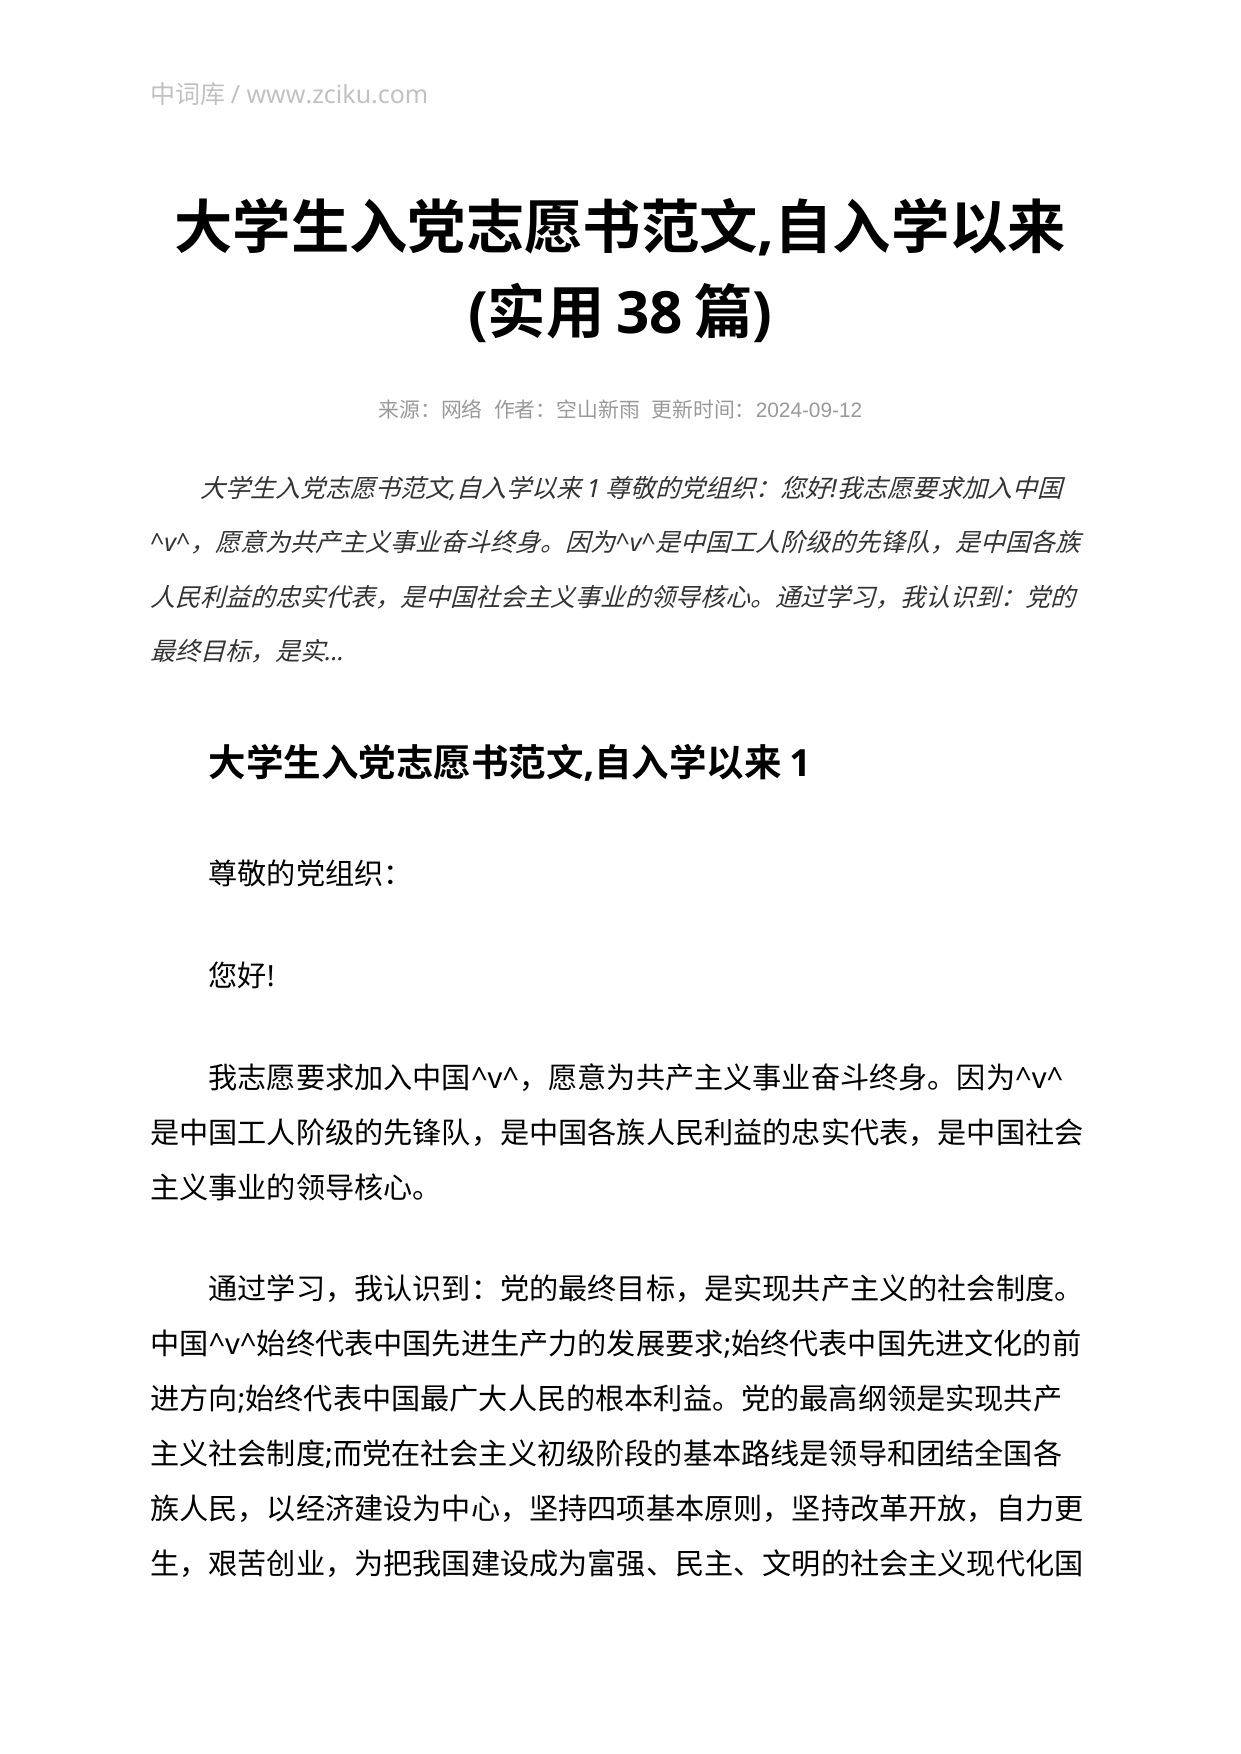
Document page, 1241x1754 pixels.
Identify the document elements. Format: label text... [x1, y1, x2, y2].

text 尊敬的党组织： [150, 851, 1090, 893]
text 大学生入党志愿书范文,自入学以来1 [150, 733, 1090, 787]
text 来源：网络 作者：空山新雨 更新时间：2024-09-12 [150, 398, 1090, 422]
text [150, 1266, 1090, 1583]
text 我志愿要求加入中国^v^，愿意为共产主义事业奋斗终身。因为^v^是中国工人阶级的先锋队，是中国各族人民利益的忠实代表，是中国社会主义事业的领导核心。 [150, 1054, 1090, 1206]
subtitle 大学生入党志愿书范文,自入学以来(实用38篇) [150, 181, 1090, 351]
text 您好! [150, 952, 1090, 995]
text 大学生入党志愿书范文,自入学以来1尊敬的党组织：您好!我志愿要求加入中国^v^，愿意为共产主义事业奋斗终身。因为^v^是中国工人阶级的先锋队，是中国各族人民利益的忠实代表，是中国社会主义事业的领导核心。通过学习，我认识到：党的最终目标，是实... [150, 468, 1090, 668]
